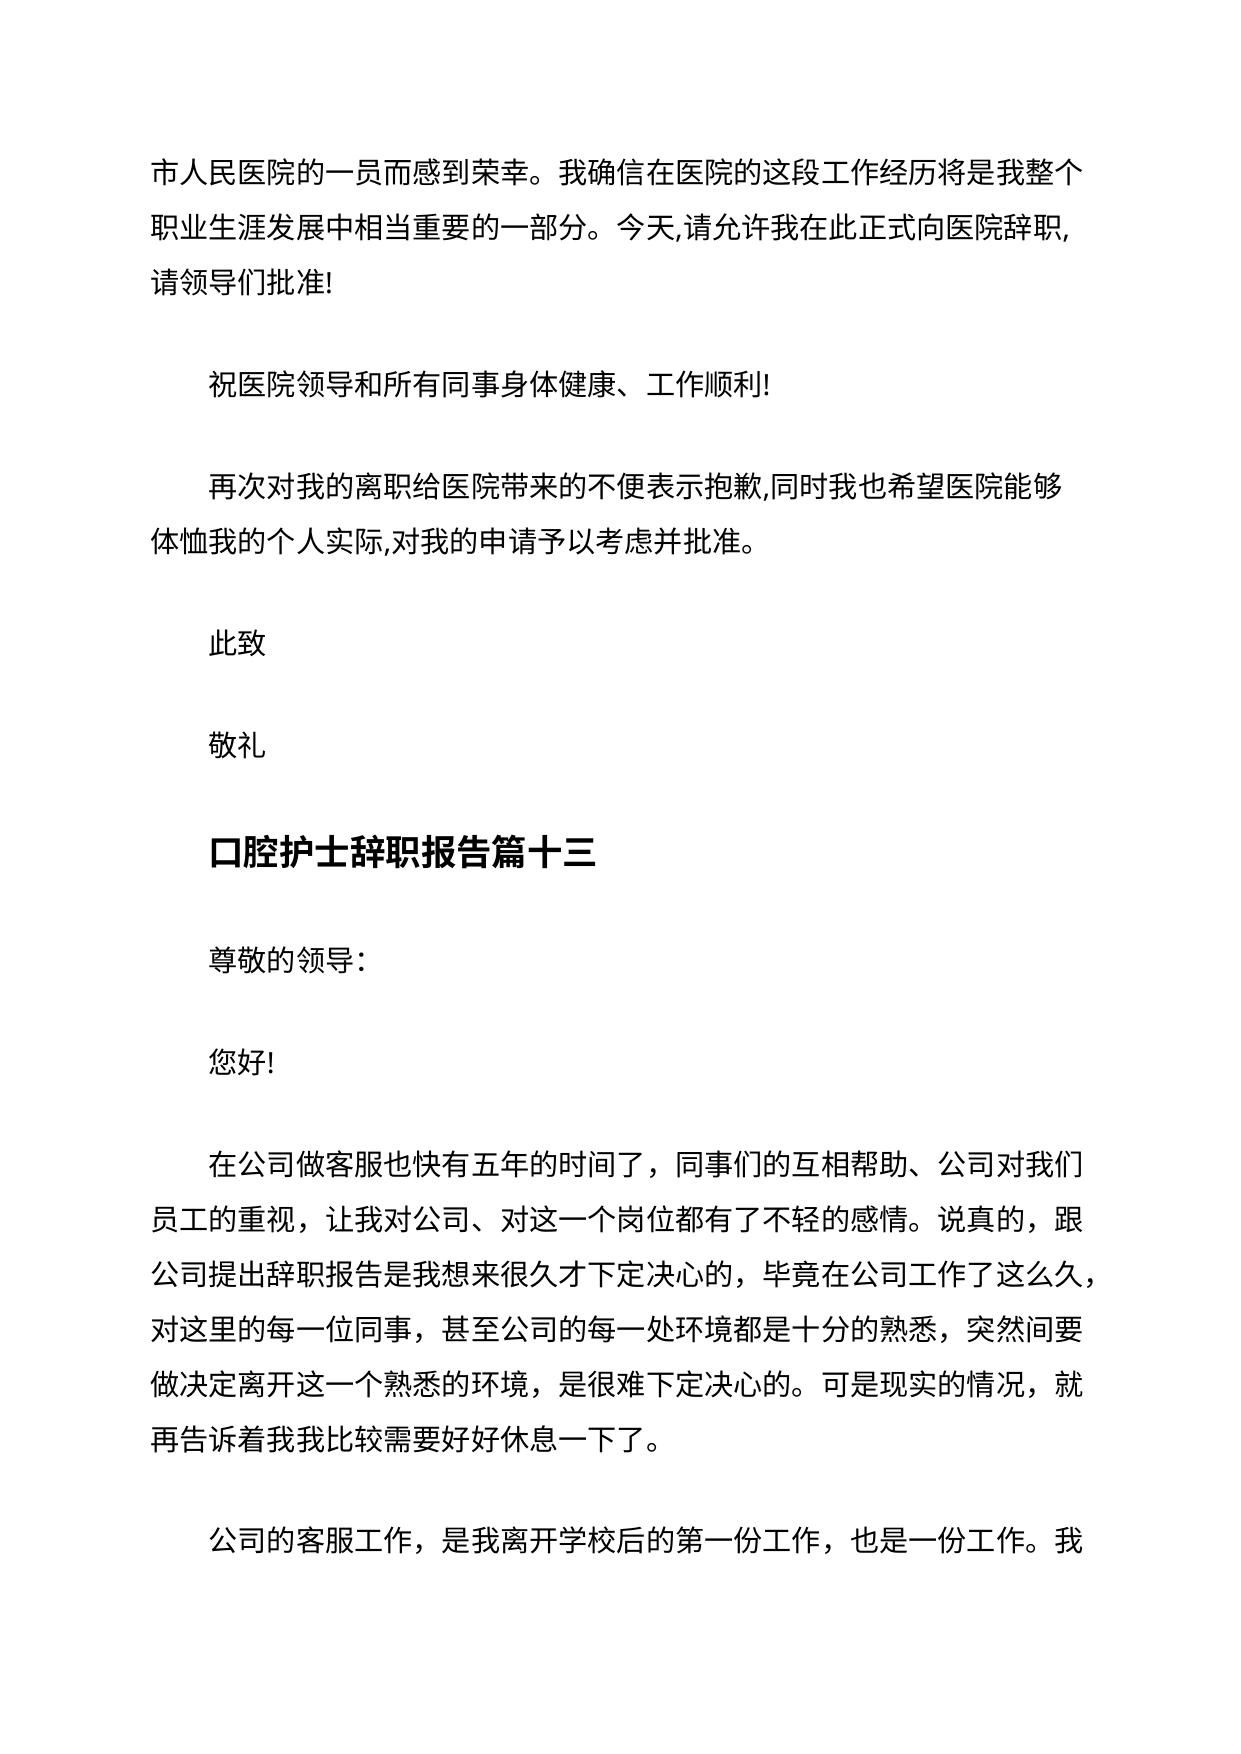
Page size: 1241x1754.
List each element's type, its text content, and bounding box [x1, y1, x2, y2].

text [150, 1518, 1090, 1560]
text 您好! [150, 1039, 1090, 1082]
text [150, 150, 1090, 302]
text 尊敬的领导： [150, 938, 1090, 980]
text 祝医院领导和所有同事身体健康、工作顺利! [150, 362, 1090, 404]
text 再次对我的离职给医院带来的不便表示抱歉,同时我也希望医院能够体恤我的个人实际,对我的申请予以考虑并批准。 [150, 464, 1090, 561]
text 敬礼 [150, 723, 1090, 765]
text 口腔护士辞职报告篇十三 [150, 824, 1090, 876]
text 在公司做客服也快有五年的时间了，同事们的互相帮助、公司对我们员工的重视，让我对公司、对这一个岗位都有了不轻的感情。说真的，跟公司提出辞职报告是我想来很久才下定决心的，毕竟在公司工作了这么久，对这里的每一位同事，甚至公司的每一处环境都是十分的熟悉，突然间要做决定离开这一个熟悉的环境，是很难下定决心的。可是现实的情况，就再告诉着我我比较需要好好休息一下了。 [150, 1142, 1090, 1458]
text 此致 [150, 621, 1090, 663]
